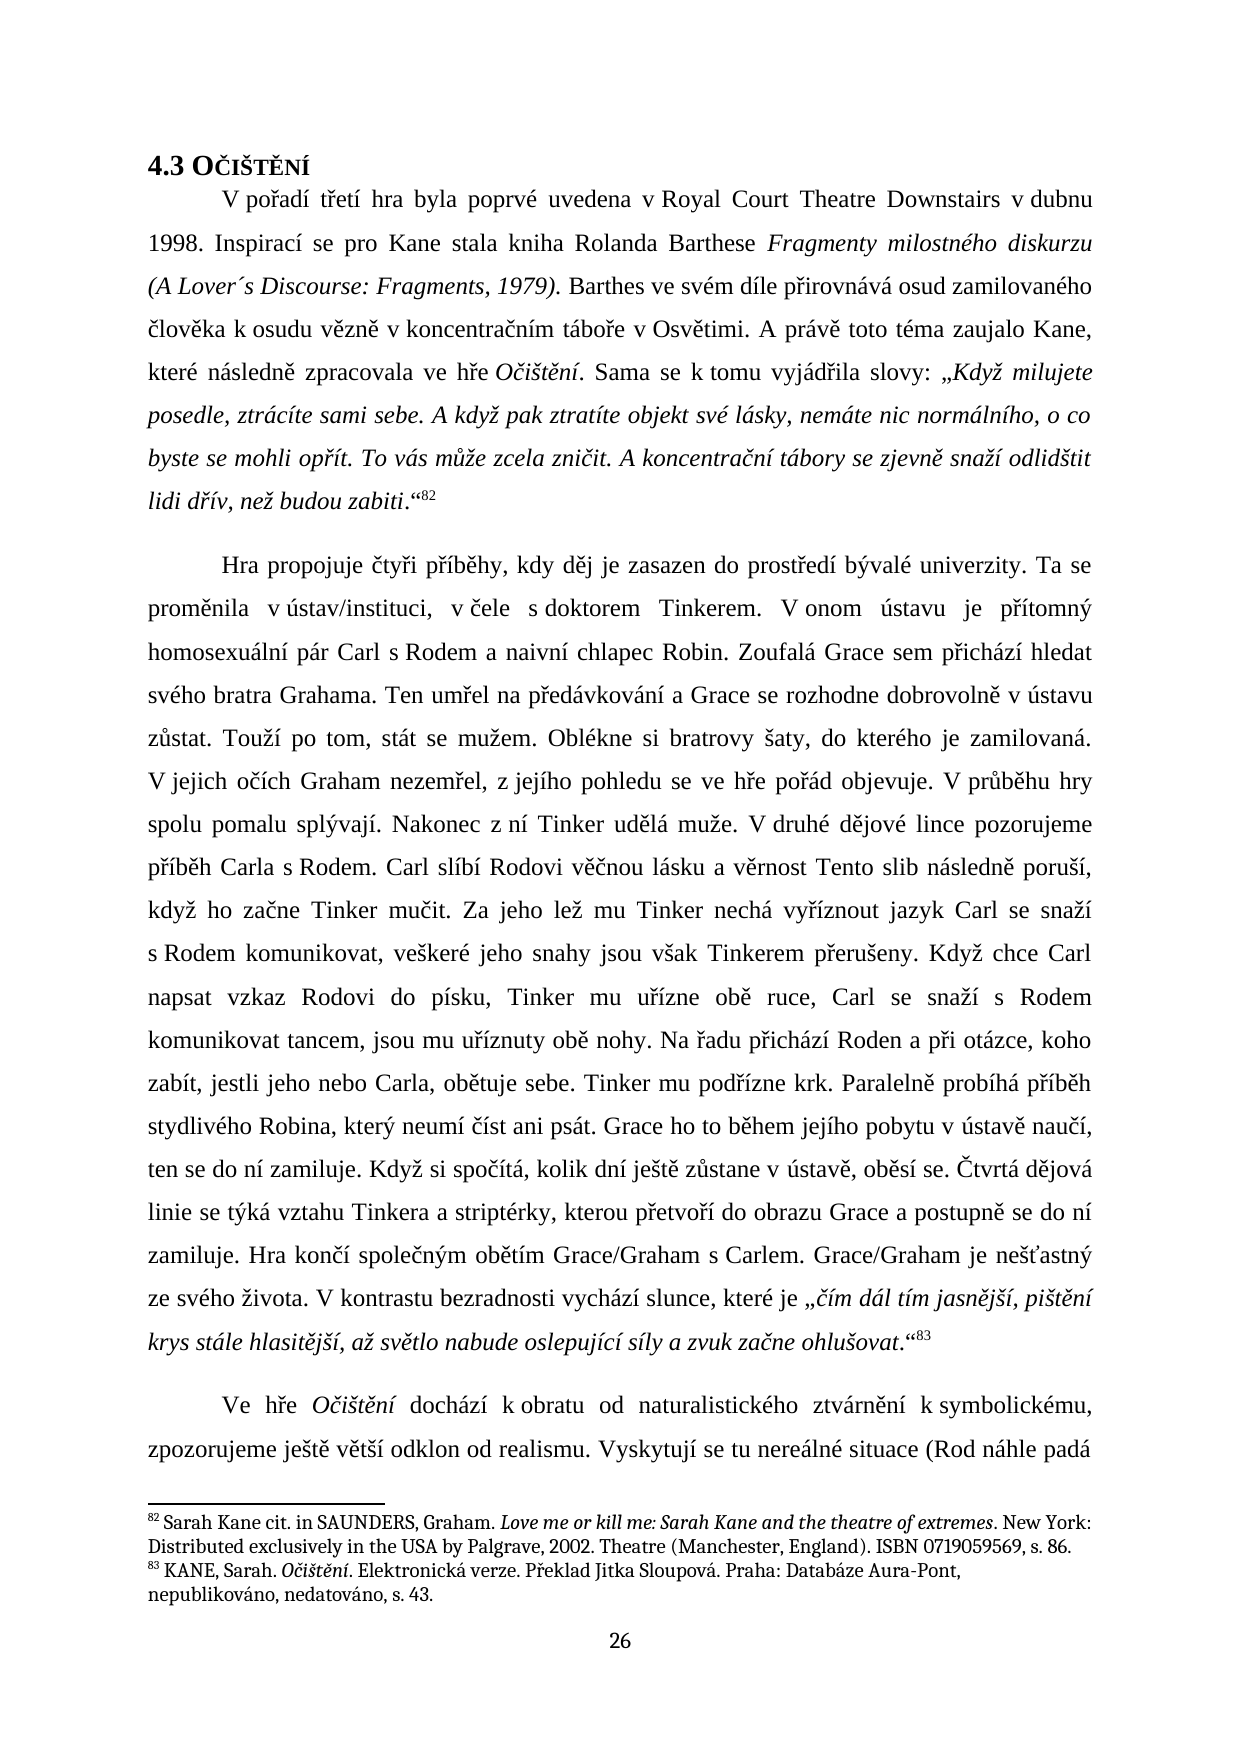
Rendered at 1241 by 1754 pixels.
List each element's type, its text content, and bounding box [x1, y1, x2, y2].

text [148, 1391, 1093, 1462]
text V pořadí třetí hra byla poprvé uvedena v Royal Court Theatre Downstairs v dubnu 1998. Inspirací se pro Kane stala kniha Rolanda Barthese Fragmenty milostného diskurzu (A Lover´s Discourse: Fragments, 1979). Barthes ve svém díle přirovnává osud zamilovaného člověka k osudu vězně v koncentračním táboře v Osvětimi. A právě toto téma zaujalo Kane, které následně zpracovala ve hře Očištění. Sama se k tomu vyjádřila slovy: „Když milujete posedle, ztrácíte sami sebe. A když pak ztratíte objekt své lásky, nemáte nic normálního, o co byste se mohli opřít. To vás může zcela zničit. A koncentrační tábory se zjevně snaží odlidštit lidi dřív, než budou zabiti.“ [148, 184, 1093, 515]
subtitle 4.3 Očištění [148, 148, 1093, 181]
text Hra propojuje čtyři příběhy, kdy děj je zasazen do prostředí bývalé univerzity. Ta se proměnila v ústav/instituci, v čele s doktorem Tinkerem. V onom ústavu je přítomný homosexuální pár Carl s Rodem a naivní chlapec Robin. Zoufalá Grace sem přichází hledat svého bratra Grahama. Ten umřel na předávkování a Grace se rozhodne dobrovolně v ústavu zůstat. Touží po tom, stát se mužem. Oblékne si bratrovy šaty, do kterého je zamilovaná. V jejich očích Graham nezemřel, z jejího pohledu se ve hře pořád objevuje. V průběhu hry spolu pomalu splývají. Nakonec z ní Tinker udělá muže. V druhé dějové lince pozorujeme příběh Carla s Rodem. Carl slíbí Rodovi věčnou lásku a věrnost Tento slib následně poruší, když ho začne Tinker mučit. Za jeho lež mu Tinker nechá vyříznout jazyk Carl se snaží s Rodem komunikovat, veškeré jeho snahy jsou však Tinkerem přerušeny. Když chce Carl napsat vzkaz Rodovi do písku, Tinker mu uřízne obě ruce, Carl se snaží s Rodem komunikovat tancem, jsou mu uříznuty obě nohy. Na řadu přichází Roden a při otázce, koho zabít, jestli jeho nebo Carla, obětuje sebe. Tinker mu podřízne krk. Paralelně probíhá příběh stydlivého Robina, který neumí číst ani psát. Grace ho to během jejího pobytu v ústavě naučí, ten se do ní zamiluje. Když si spočítá, kolik dní ještě zůstane v ústavě, oběsí se. Čtvrtá dějová linie se týká vztahu Tinkera a striptérky, kterou přetvoří do obrazu Grace a postupně se do ní zamiluje. Hra končí společným obětím Grace/Graham s Carlem. Grace/Graham je nešťastný ze svého života. V kontrastu bezradnosti vychází slunce, které je „čím dál tím jasnější, pištění krys stále hlasitější, až světlo nabude oslepující síly a zvuk začne ohlušovat.“ [148, 550, 1093, 1355]
